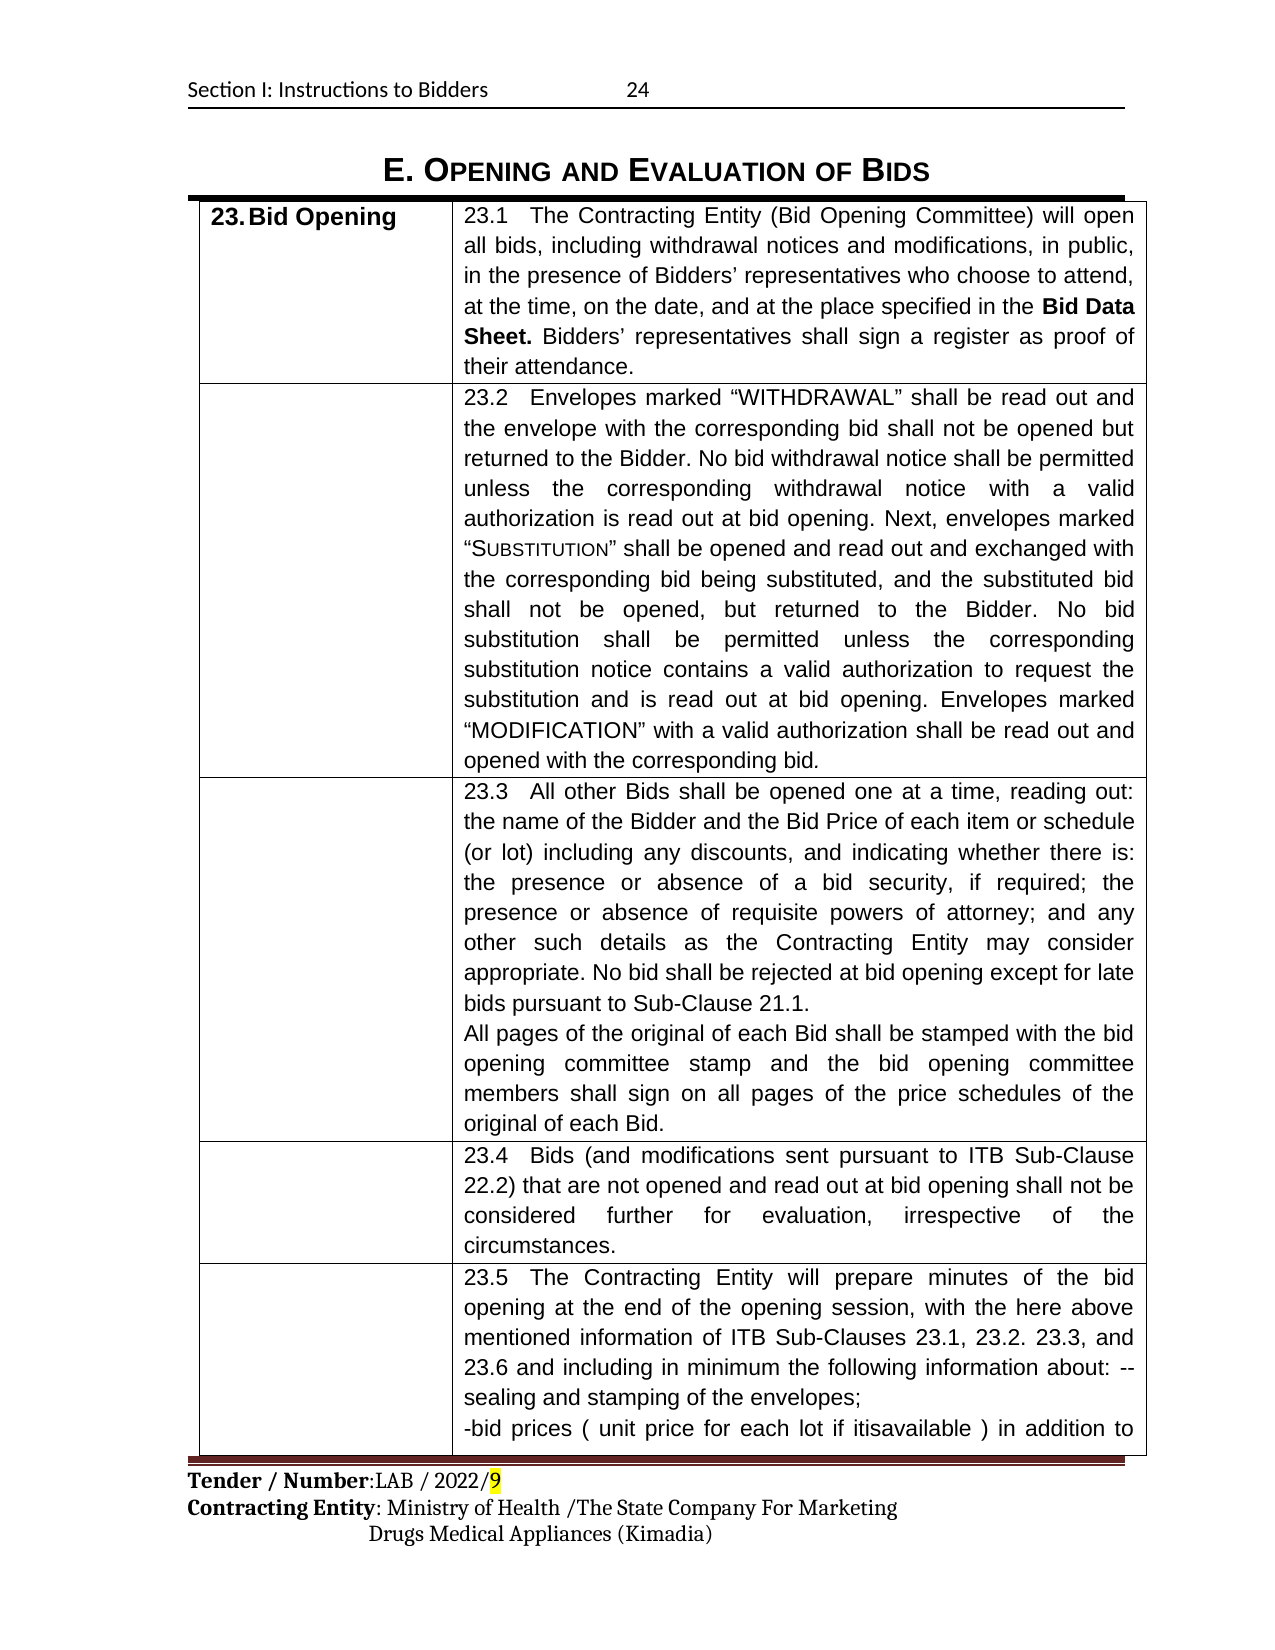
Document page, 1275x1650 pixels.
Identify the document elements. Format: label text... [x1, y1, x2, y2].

text E. Opening and Evaluation of Bids [187, 150, 1125, 201]
table_cell 23.4 Bids (and modifications sent pursuant to ITB Sub-Clause 22.2) that are not opened and read out at bid opening shall not be considered further for evaluation, irrespective of the circumstances. [453, 1142, 1146, 1262]
table_cell 23.3 All other Bids shall be opened one at a time, reading out: the name of the Bidder and the Bid Price of each item or schedule (or lot) including any discounts, and indicating whether there is: the presence or absence of a bid security, if required; the presence or absence of requisite powers of attorney; and any other such details as the Contracting Entity may consider appropriate. No bid shall be rejected at bid opening except for late bids pursuant to Sub-Clause 21.1. All pages of the original of each Bid shall be stamped with the bid opening committee stamp and the bid opening committee members shall sign on all pages of the price schedules of the original of each Bid. [453, 778, 1146, 1141]
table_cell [453, 1264, 1146, 1455]
table_cell [200, 1264, 452, 1455]
table_header 23. Bid Opening [200, 202, 452, 383]
table_cell [200, 778, 452, 1141]
table_cell [200, 384, 452, 777]
table_cell [200, 1142, 452, 1262]
table_header 23.1 The Contracting Entity (Bid Opening Committee) will open all bids, including withdrawal notices and modifications, in public, in the presence of Bidders’ representatives who choose to attend, at the time, on the date, and at the place specified in the Bid Data Sheet. Bidders’ representatives shall sign a register as proof of their attendance. [453, 202, 1146, 383]
table_cell 23.2 Envelopes marked “WITHDRAWAL” shall be read out and the envelope with the corresponding bid shall not be opened but returned to the Bidder. No bid withdrawal notice shall be permitted unless the corresponding withdrawal notice with a valid authorization is read out at bid opening. Next, envelopes marked “Substitution” shall be opened and read out and exchanged with the corresponding bid being substituted, and the substituted bid shall not be opened, but returned to the Bidder. No bid substitution shall be permitted unless the corresponding substitution notice contains a valid authorization to request the substitution and is read out at bid opening. Envelopes marked “MODIFICATION” with a valid authorization shall be read out and opened with the corresponding bid. [453, 384, 1146, 777]
